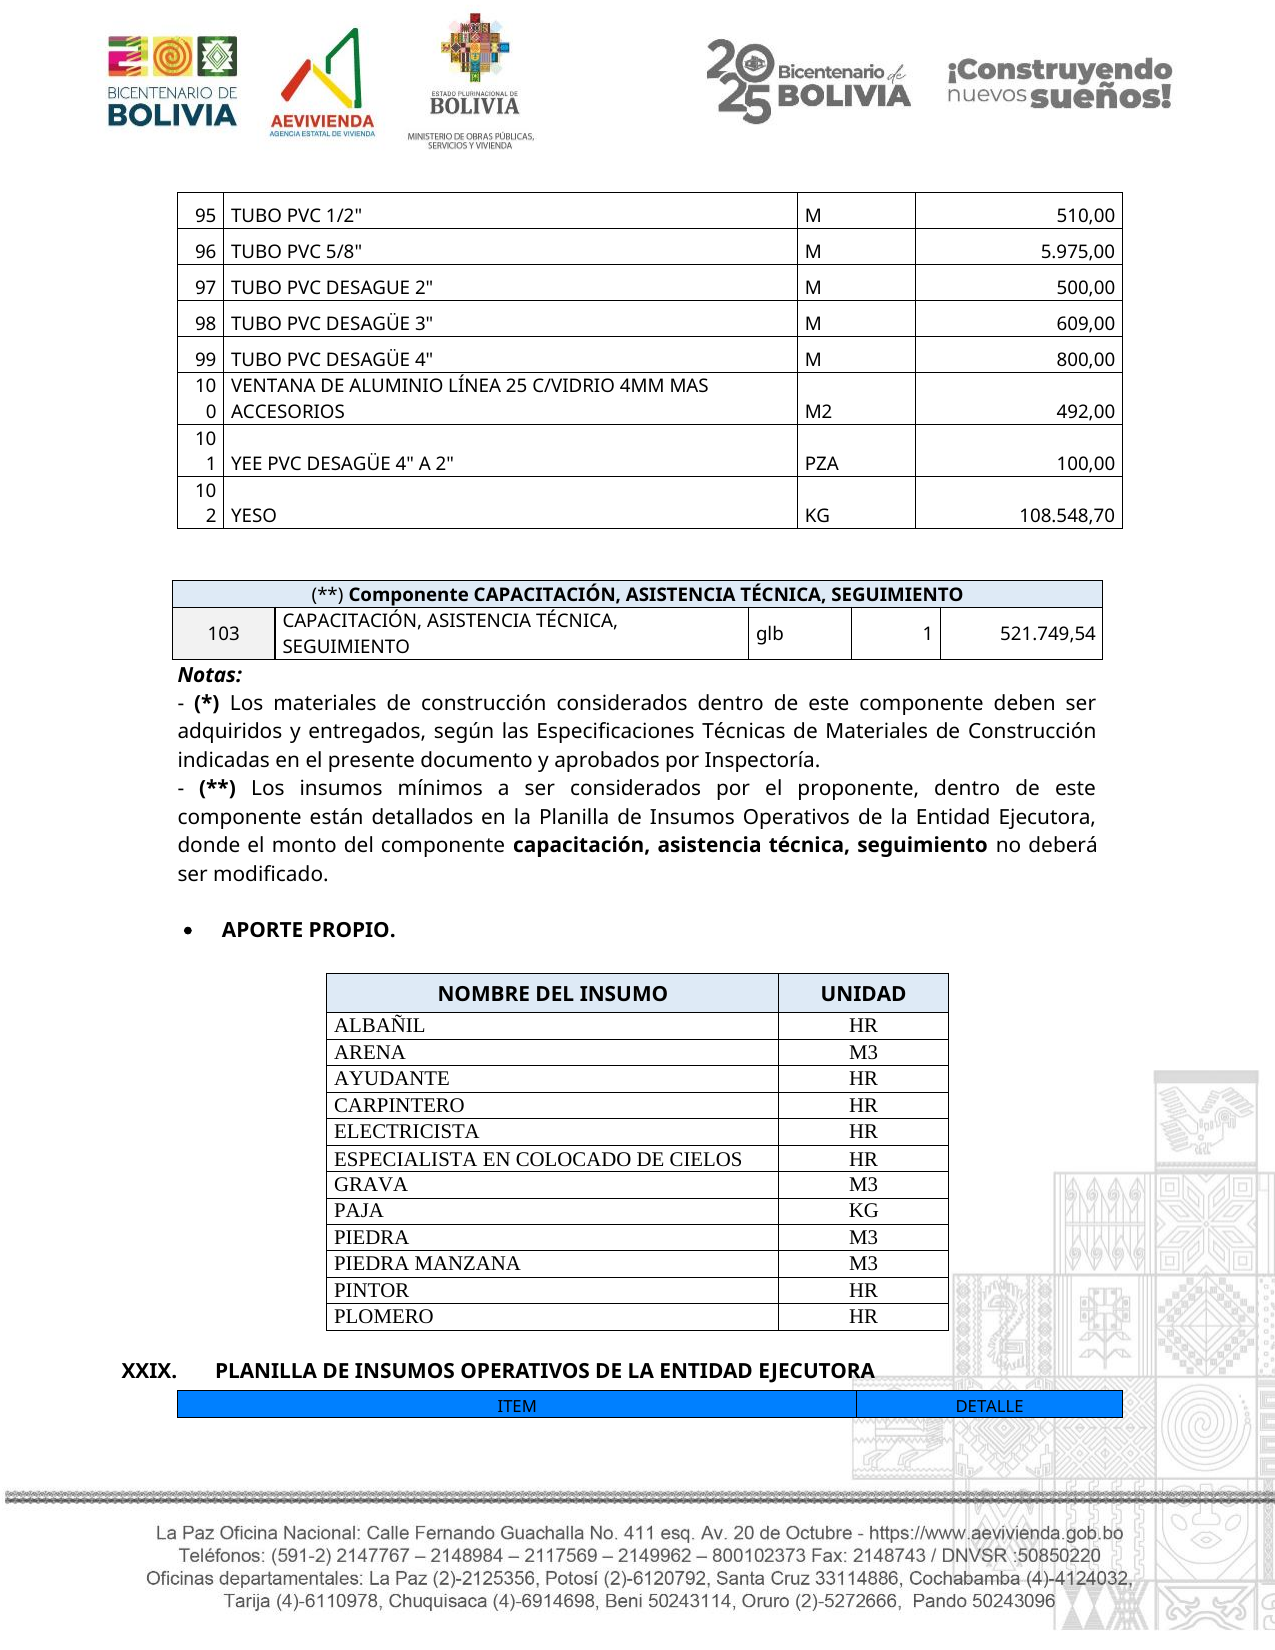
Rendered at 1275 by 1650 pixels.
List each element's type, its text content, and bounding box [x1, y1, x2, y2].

table_cell M [798, 301, 915, 336]
table_cell 96 [178, 229, 223, 264]
text - (**) Los insumos mínimos a ser considerados por el proponente, dentro de este componente están detallados en la Planilla de Insumos Operativos de la Entidad Ejecutora, donde el monto del componente capacitación, asistencia técnica, seguimiento no deberá ser modificado. [177, 773, 1098, 887]
table_cell 510,00 [916, 193, 1122, 228]
table_cell TUBO PVC DESAGUE 2" [224, 265, 797, 300]
table_cell HR [779, 1119, 948, 1144]
table_header (**) Componente CAPACITACIÓN, ASISTENCIA TÉCNICA, SEGUIMIENTO [173, 581, 1102, 607]
table_cell PINTOR [327, 1278, 778, 1303]
table_cell 5.975,00 [916, 229, 1122, 264]
table_cell HR [779, 1278, 948, 1303]
table_cell ARENA [327, 1040, 778, 1065]
table_cell 1 [852, 608, 940, 659]
table_cell AYUDANTE [327, 1066, 778, 1092]
list APORTE PROPIO. [184, 916, 1098, 944]
table_cell 101 [178, 425, 223, 476]
table_cell 98 [178, 301, 223, 336]
table_cell M [798, 193, 915, 228]
table_cell glb [749, 608, 851, 659]
table_cell ELECTRICISTA [327, 1119, 778, 1144]
table_cell 521.749,54 [941, 608, 1102, 659]
table_cell TUBO PVC DESAGÜE 3" [224, 301, 797, 336]
table_cell 102 [178, 477, 223, 528]
table_cell HR [779, 1013, 948, 1039]
table_cell M3 [779, 1040, 948, 1065]
table_cell CAPACITACIÓN, ASISTENCIA TÉCNICA, SEGUIMIENTO [276, 608, 748, 659]
table_cell YESO [224, 477, 797, 528]
table_cell PZA [798, 425, 915, 476]
table_cell TUBO PVC 1/2" [224, 193, 797, 228]
picture [1, 0, 1275, 1631]
table_cell 800,00 [916, 337, 1122, 372]
table_header NOMBRE DEL INSUMO [327, 974, 778, 1012]
table_cell PIEDRA [327, 1225, 778, 1250]
table_cell CARPINTERO [327, 1093, 778, 1118]
text Notas: [177, 660, 1098, 688]
table_header UNIDAD [779, 974, 948, 1012]
table_cell HR [779, 1146, 948, 1171]
table_cell HR [779, 1093, 948, 1118]
table_cell M [798, 337, 915, 372]
table_cell 95 [178, 193, 223, 228]
list PLANILLA DE INSUMOS OPERATIVOS DE LA ENTIDAD EJECUTORA [177, 1356, 1098, 1384]
table_cell VENTANA DE ALUMINIO LÍNEA 25 C/VIDRIO 4MM MAS ACCESORIOS [224, 373, 797, 424]
table_cell TUBO PVC 5/8" [224, 229, 797, 264]
table_cell PIEDRA MANZANA [327, 1251, 778, 1277]
table_cell M3 [779, 1225, 948, 1250]
table_cell M3 [779, 1172, 948, 1197]
table_cell 108.548,70 [916, 477, 1122, 528]
table_cell M3 [779, 1251, 948, 1277]
table_cell PAJA [327, 1199, 778, 1224]
table_cell ALBAÑIL [327, 1013, 778, 1039]
table_header DETALLE [857, 1391, 1122, 1417]
table_cell HR [779, 1066, 948, 1092]
table_cell 100,00 [916, 425, 1122, 476]
table_cell 103 [173, 608, 274, 659]
table_cell KG [798, 477, 915, 528]
table_cell YEE PVC DESAGÜE 4" A 2" [224, 425, 797, 476]
table_cell M2 [798, 373, 915, 424]
table_cell ESPECIALISTA EN COLOCADO DE CIELOS [327, 1146, 778, 1171]
table_cell M [798, 229, 915, 264]
table_cell 99 [178, 337, 223, 372]
table_cell M [798, 265, 915, 300]
table_cell PLOMERO [327, 1304, 778, 1330]
table_cell GRAVA [327, 1172, 778, 1197]
table_cell 97 [178, 265, 223, 300]
table_cell 500,00 [916, 265, 1122, 300]
table_cell 609,00 [916, 301, 1122, 336]
table_cell HR [779, 1304, 948, 1330]
table_cell 492,00 [916, 373, 1122, 424]
text - (*) Los materiales de construcción considerados dentro de este componente deben ser adquiridos y entregados, según las Especificaciones Técnicas de Materiales de Construcción indicadas en el presente documento y aprobados por Inspectoría. [177, 688, 1098, 773]
table_cell 100 [178, 373, 223, 424]
table_cell TUBO PVC DESAGÜE 4" [224, 337, 797, 372]
table_cell KG [779, 1199, 948, 1224]
table_header ITEM [178, 1391, 856, 1417]
